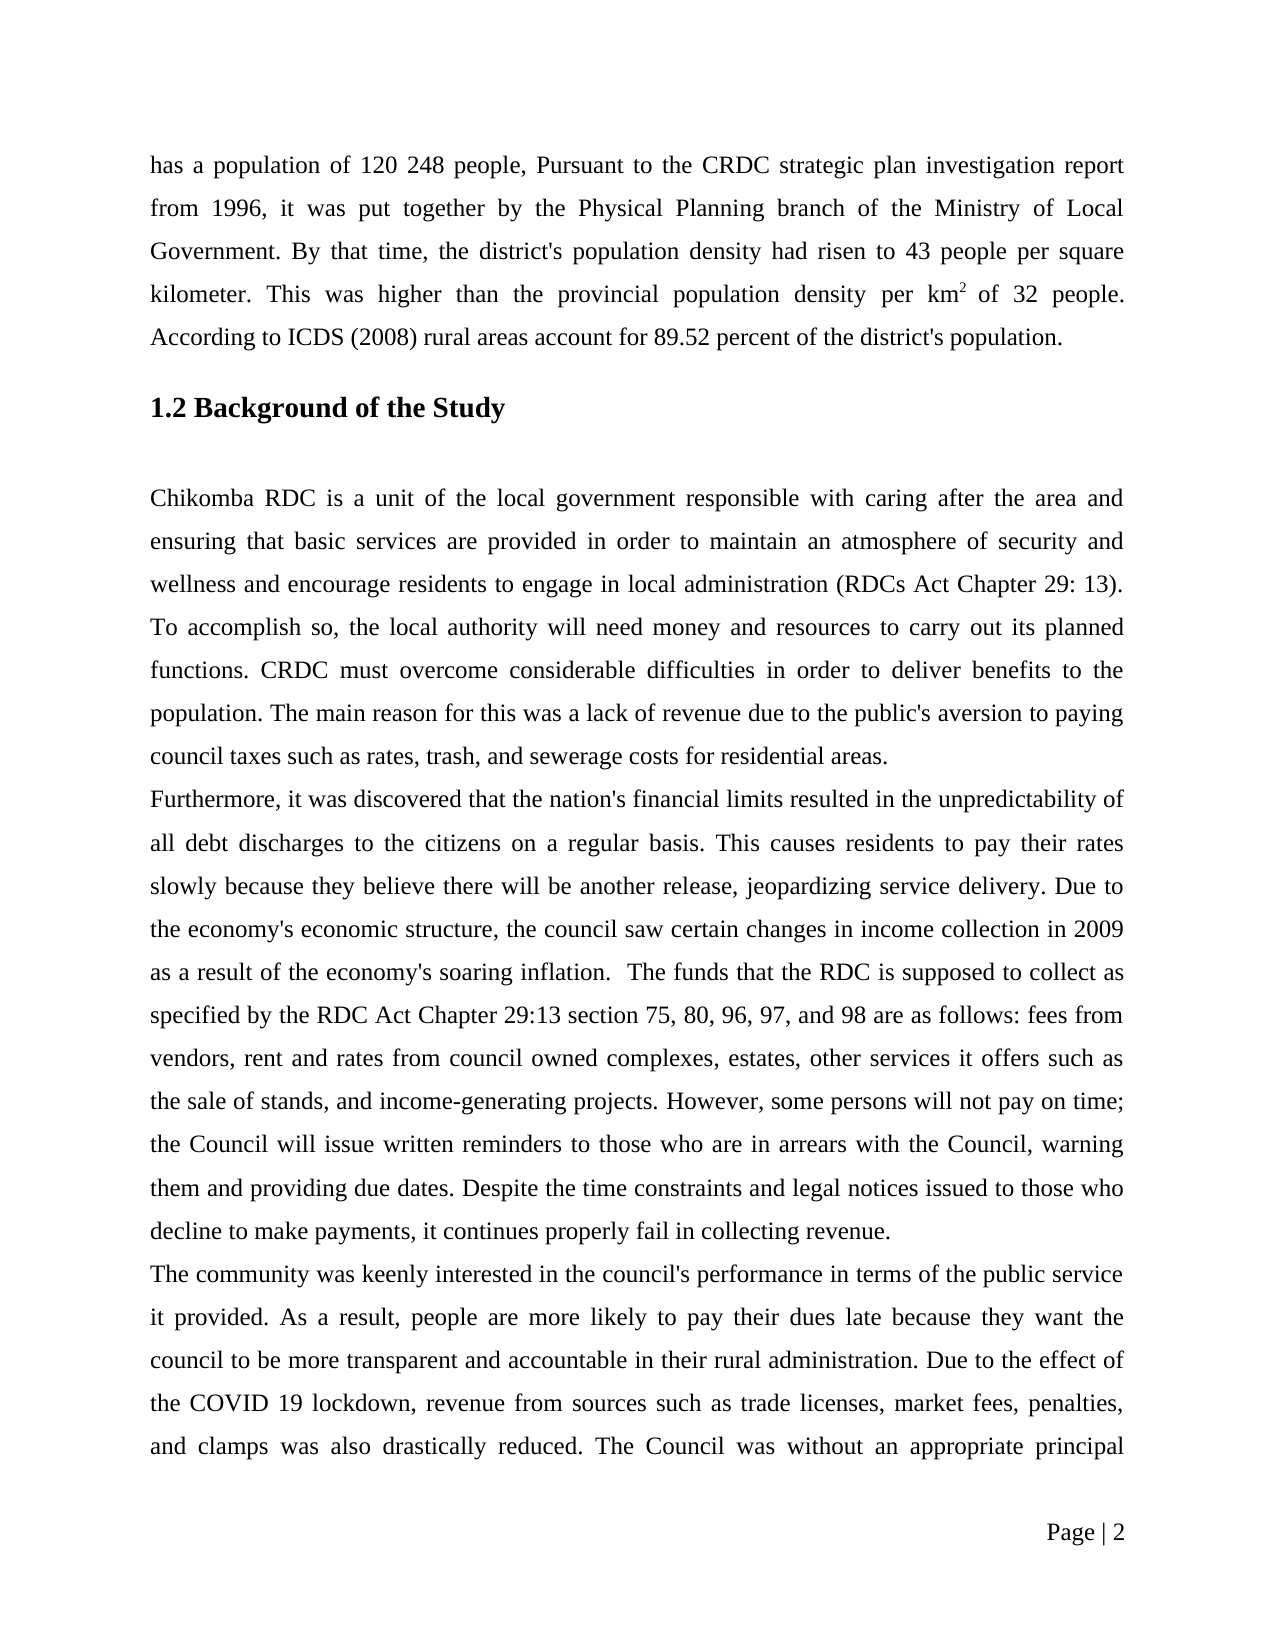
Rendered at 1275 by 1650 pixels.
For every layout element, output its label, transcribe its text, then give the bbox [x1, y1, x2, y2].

text Chikomba RDC is a unit of the local government responsible with caring after the area and ensuring that basic services are provided in order to maintain an atmosphere of security and wellness and encourage residents to engage in local administration (RDCs Act Chapter 29: 13). To accomplish so, the local authority will need money and resources to carry out its planned functions. CRDC must overcome considerable difficulties in order to deliver benefits to the population. The main reason for this was a lack of revenue due to the public's aversion to paying council taxes such as rates, trash, and sewerage costs for residential areas. [150, 483, 1125, 770]
text Furthermore, it was discovered that the nation's financial limits resulted in the unpredictability of all debt discharges to the citizens on a regular basis. This causes residents to pay their rates slowly because they believe there will be another release, jeopardizing service delivery. Due to the economy's economic structure, the council saw certain changes in income collection in 2009 as a result of the economy's soaring inflation. The funds that the RDC is supposed to collect as specified by the RDC Act Chapter 29:13 section 75, 80, 96, 97, and 98 are as follows: fees from vendors, rent and rates from council owned complexes, estates, other services it offers such as the sale of stands, and income-generating projects. However, some persons will not pay on time; the Council will issue written reminders to those who are in arrears with the Council, warning them and providing due dates. Despite the time constraints and legal notices issued to those who decline to make payments, it continues properly fail in collecting revenue. [150, 784, 1125, 1244]
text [150, 150, 1125, 351]
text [150, 1259, 1125, 1460]
subtitle 1.2 Background of the Study [150, 391, 1125, 424]
